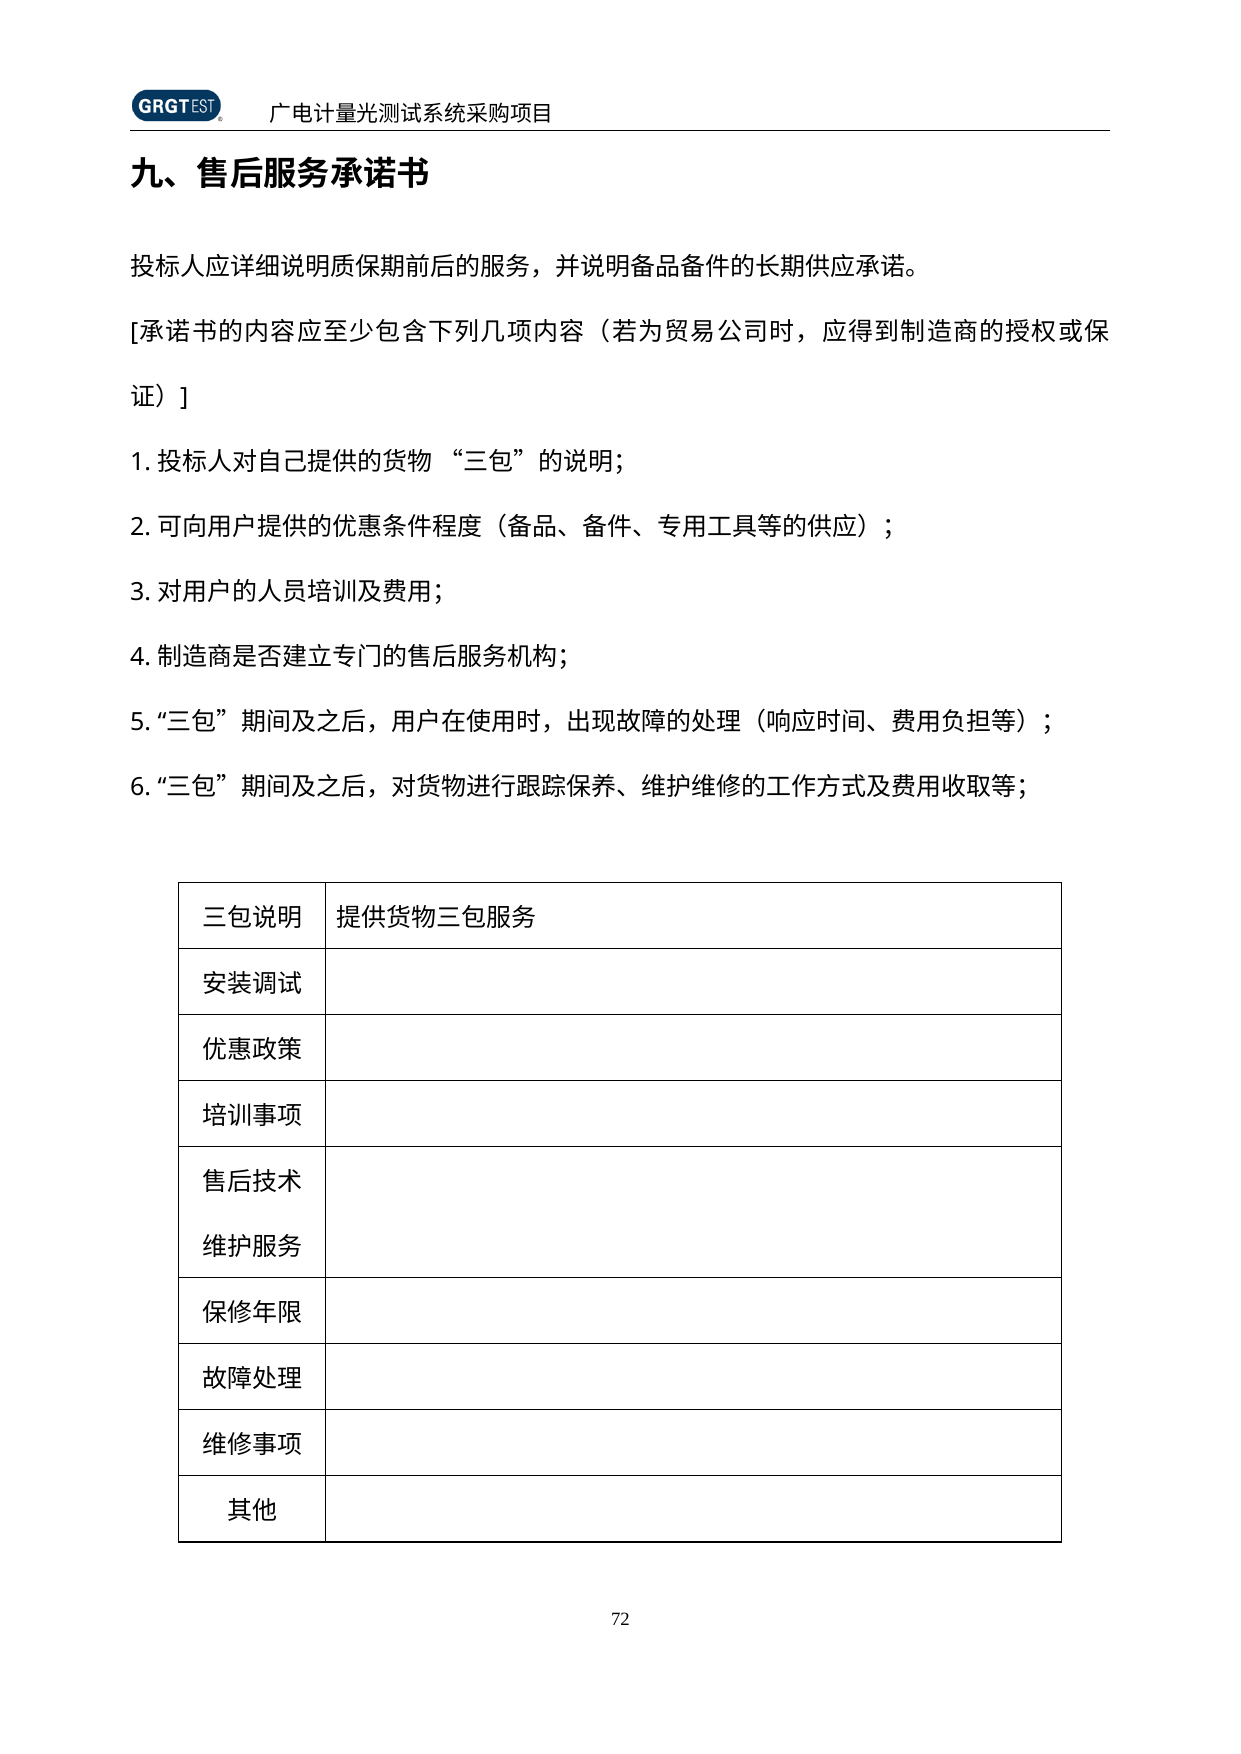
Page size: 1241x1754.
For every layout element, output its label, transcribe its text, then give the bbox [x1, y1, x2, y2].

text 1. 投标人对自己提供的货物 “三包”的说明； [130, 427, 1110, 492]
table_cell 保修年限 [179, 1278, 325, 1343]
table_cell [326, 1081, 1061, 1146]
table_cell [326, 1410, 1061, 1475]
table_cell [326, 1147, 1061, 1277]
table_cell 优惠政策 [179, 1015, 325, 1080]
table_cell 故障处理 [179, 1344, 325, 1409]
table_header 提供货物三包服务 [326, 883, 1061, 948]
text 投标人应详细说明质保期前后的服务，并说明备品备件的长期供应承诺。 [130, 232, 1110, 297]
table_cell 培训事项 [179, 1081, 325, 1146]
table_cell [326, 949, 1061, 1014]
table_cell [326, 1278, 1061, 1343]
text 3. 对用户的人员培训及费用； [130, 557, 1110, 622]
text 4. 制造商是否建立专门的售后服务机构； [130, 622, 1110, 687]
table_cell [326, 1015, 1061, 1080]
text 5. “三包”期间及之后，用户在使用时，出现故障的处理（响应时间、费用负担等）； [130, 687, 1110, 752]
table_cell [326, 1476, 1061, 1541]
table_cell [326, 1344, 1061, 1409]
text [承诺书的内容应至少包含下列几项内容（若为贸易公司时，应得到制造商的授权或保证）] [130, 297, 1110, 427]
picture [129, 88, 224, 122]
subtitle 九、售后服务承诺书 [130, 138, 1110, 203]
table_cell 售后技术 维护服务 [179, 1147, 325, 1277]
table_cell 安装调试 [179, 949, 325, 1014]
text 6. “三包”期间及之后，对货物进行跟踪保养、维护维修的工作方式及费用收取等； [130, 752, 1110, 817]
text 2. 可向用户提供的优惠条件程度（备品、备件、专用工具等的供应）； [130, 492, 1110, 557]
table_cell 维修事项 [179, 1410, 325, 1475]
table_header 三包说明 [179, 883, 325, 948]
table_cell 其他 [179, 1476, 325, 1541]
